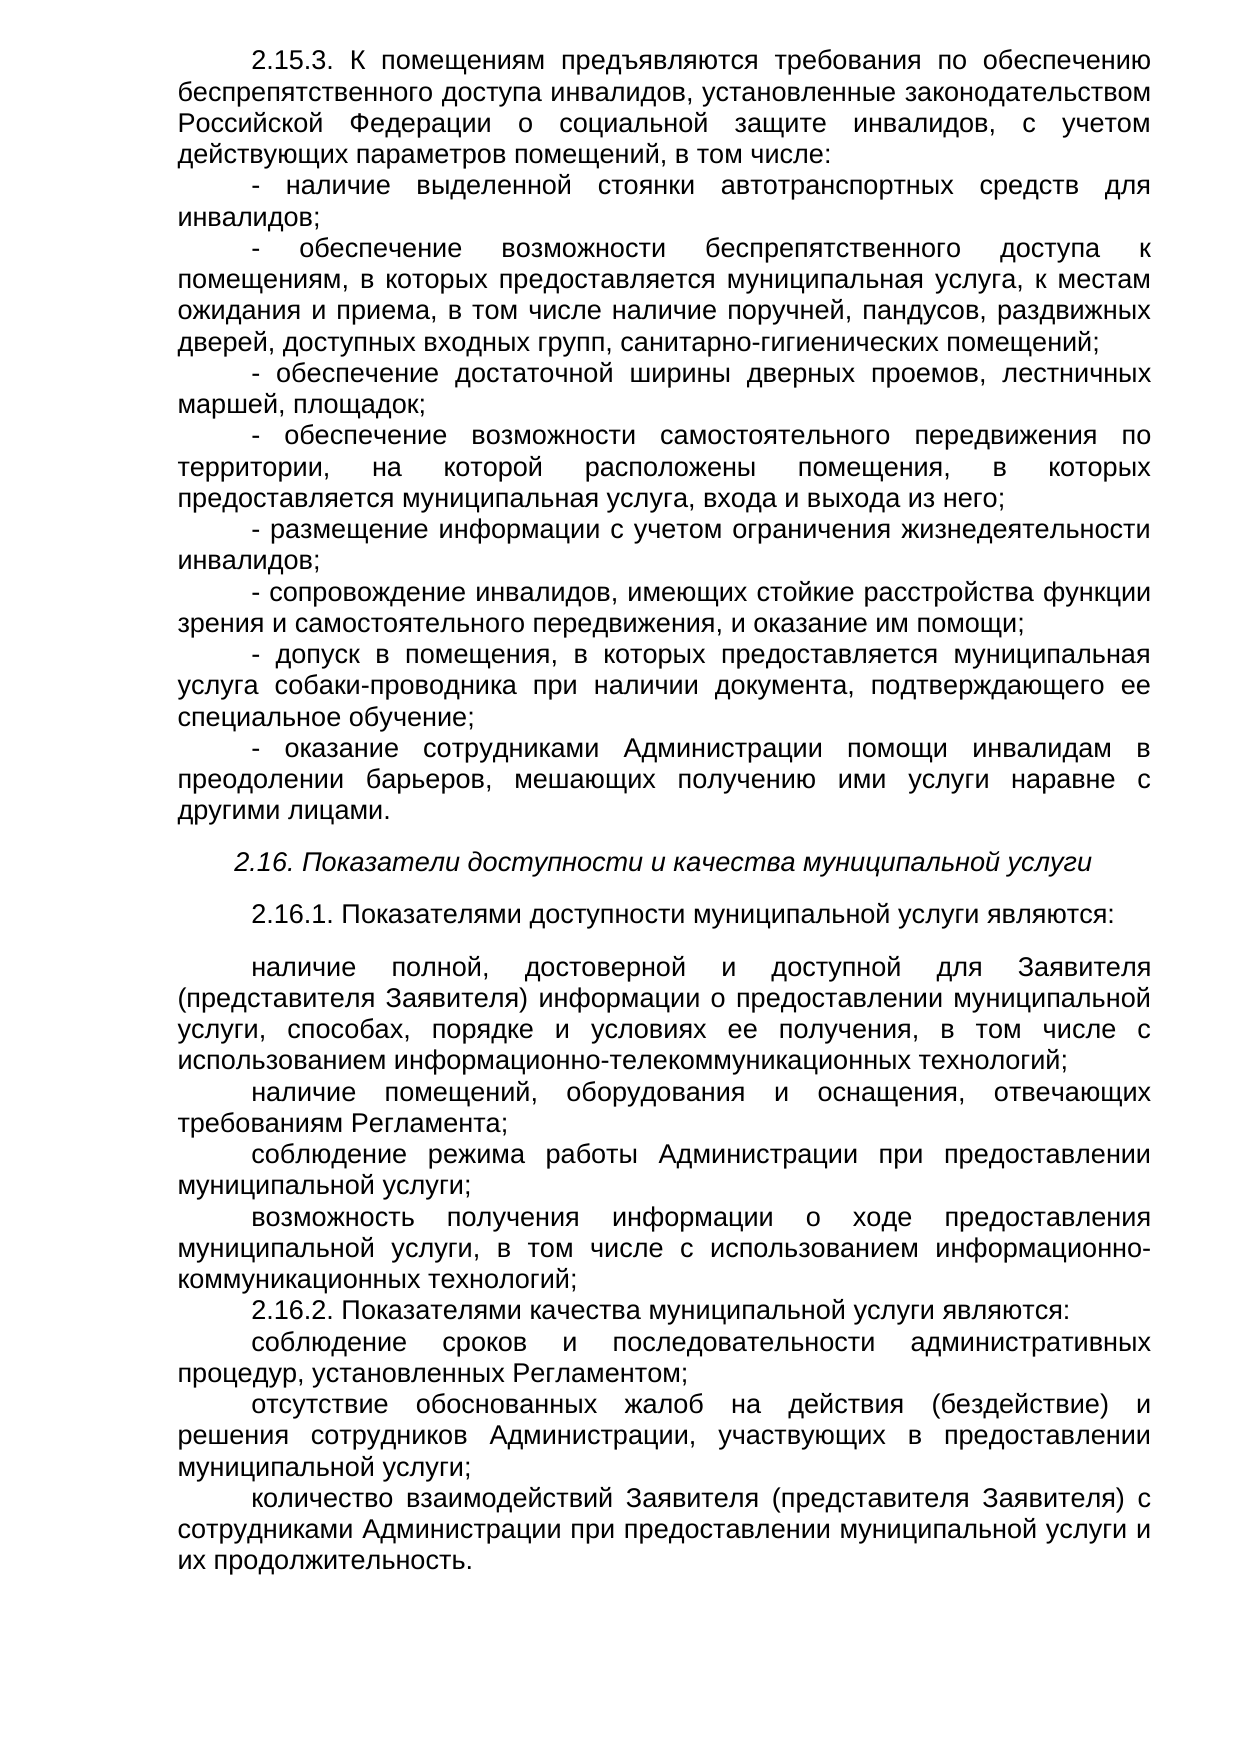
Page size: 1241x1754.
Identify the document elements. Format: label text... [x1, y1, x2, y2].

text наличие помещений, оборудования и оснащения, отвечающих требованиям Регламента; [177, 1076, 1152, 1138]
text - обеспечение возможности самостоятельного передвижения по территории, на которой расположены помещения, в которых предоставляется муниципальная услуга, входа и выхода из него; [177, 419, 1152, 513]
text - размещение информации с учетом ограничения жизнедеятельности инвалидов; [177, 513, 1152, 576]
text 2.16. Показатели доступности и качества муниципальной услуги [177, 846, 1152, 878]
text - сопровождение инвалидов, имеющих стойкие расстройства функции зрения и самостоятельного передвижения, и оказание им помощи; [177, 576, 1152, 638]
text 2.16.1. Показателями доступности муниципальной услуги являются: [177, 898, 1152, 930]
text наличие полной, достоверной и доступной для Заявителя (представителя Заявителя) информации о предоставлении муниципальной услуги, способах, порядке и условиях ее получения, в том числе с использованием информационно-телекоммуникационных технологий; [177, 951, 1152, 1076]
text - обеспечение достаточной ширины дверных проемов, лестничных маршей, площадок; [177, 357, 1152, 419]
text 2.16.2. Показателями качества муниципальной услуги являются: [177, 1294, 1152, 1326]
text отсутствие обоснованных жалоб на действия (бездействие) и решения сотрудников Администрации, участвующих в предоставлении муниципальной услуги; [177, 1388, 1152, 1482]
text соблюдение режима работы Администрации при предоставлении муниципальной услуги; [177, 1138, 1152, 1201]
text - оказание сотрудниками Администрации помощи инвалидам в преодолении барьеров, мешающих получению ими услуги наравне с другими лицами. [177, 732, 1152, 826]
text - обеспечение возможности беспрепятственного доступа к помещениям, в которых предоставляется муниципальная услуга, к местам ожидания и приема, в том числе наличие поручней, пандусов, раздвижных дверей, доступных входных групп, санитарно-гигиенических помещений; [177, 232, 1152, 357]
text - допуск в помещения, в которых предоставляется муниципальная услуга собаки-проводника при наличии документа, подтверждающего ее специальное обучение; [177, 638, 1152, 732]
text количество взаимодействий Заявителя (представителя Заявителя) с сотрудниками Администрации при предоставлении муниципальной услуги и их продолжительность. [177, 1482, 1152, 1576]
text возможность получения информации о ходе предоставления муниципальной услуги, в том числе с использованием информационно-коммуникационных технологий; [177, 1201, 1152, 1294]
text 2.15.3. К помещениям предъявляются требования по обеспечению беспрепятственного доступа инвалидов, установленные законодательством Российской Федерации о социальной защите инвалидов, с учетом действующих параметров помещений, в том числе: [177, 44, 1152, 169]
text соблюдение сроков и последовательности административных процедур, установленных Регламентом; [177, 1326, 1152, 1388]
text - наличие выделенной стоянки автотранспортных средств для инвалидов; [177, 169, 1152, 232]
